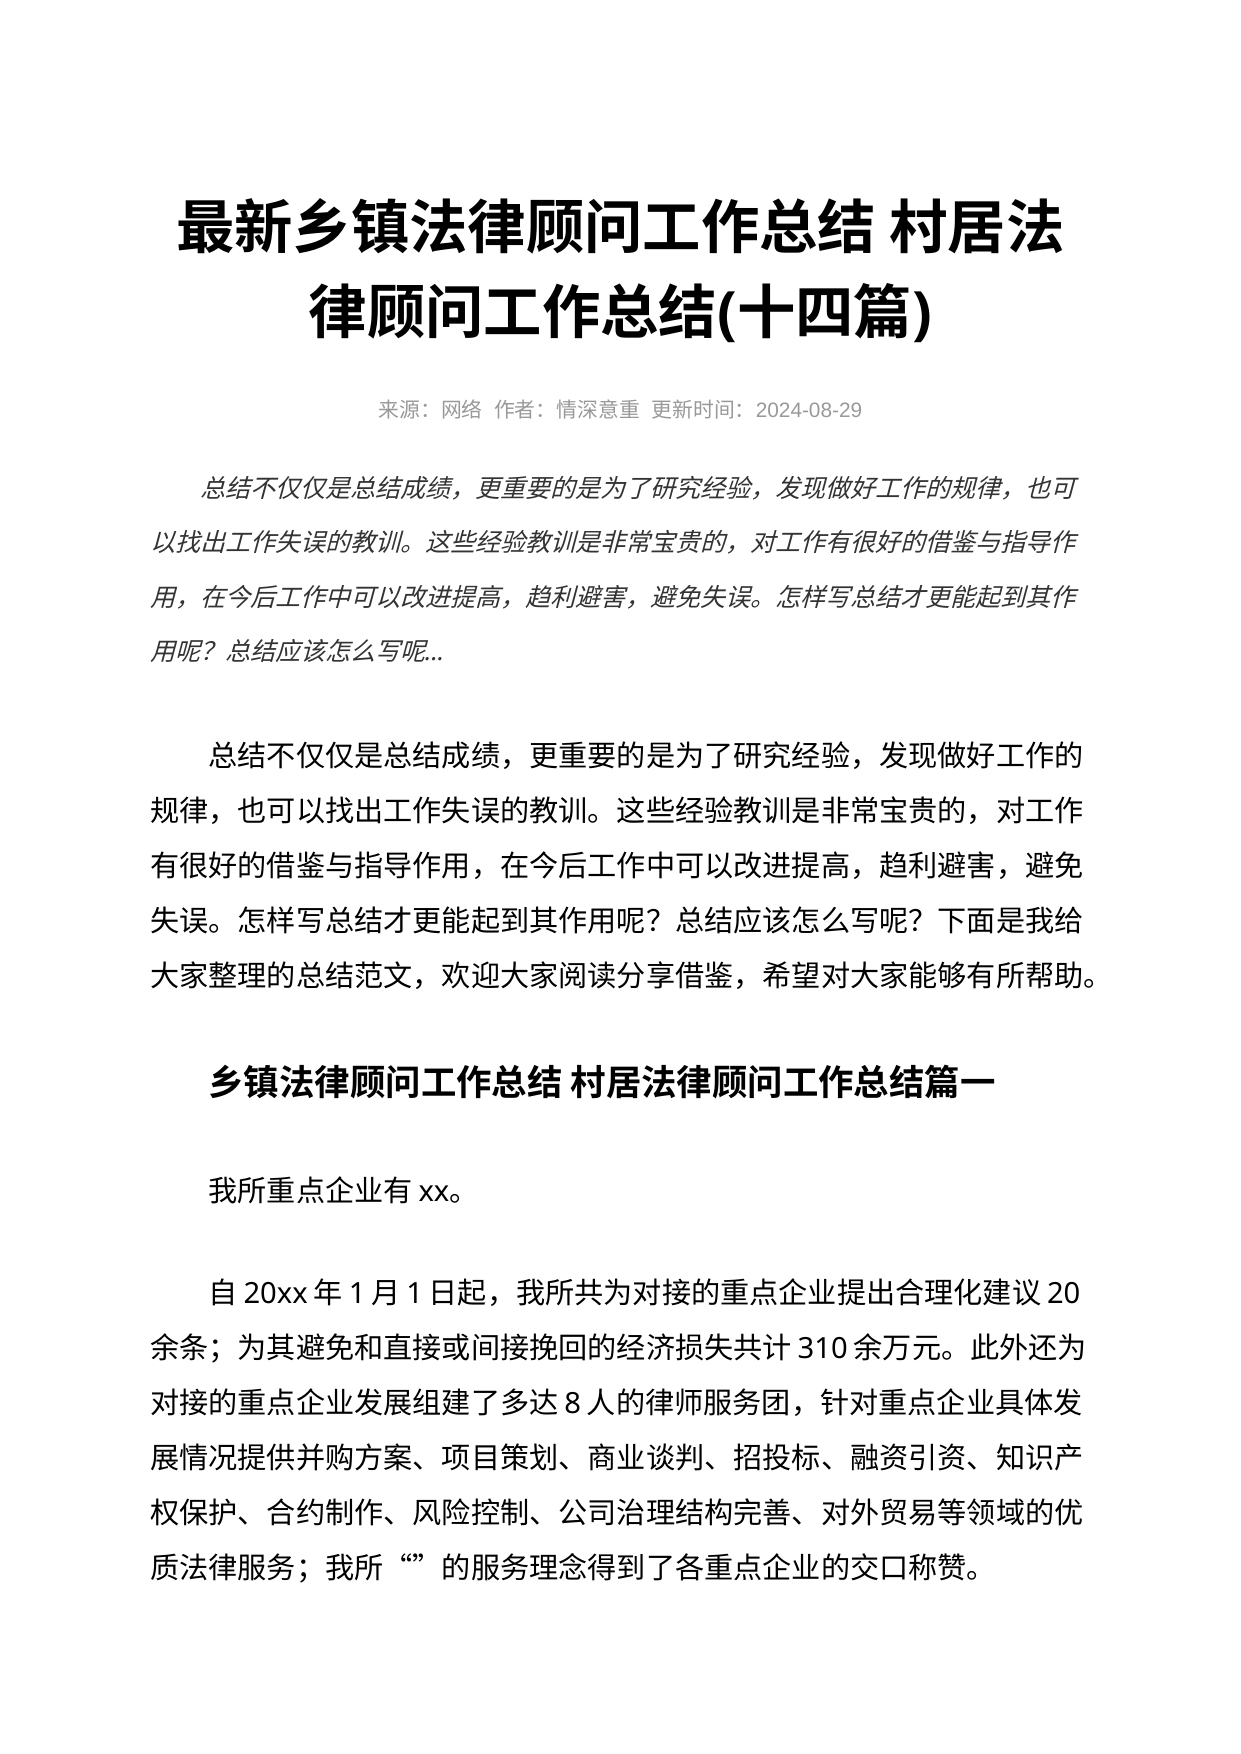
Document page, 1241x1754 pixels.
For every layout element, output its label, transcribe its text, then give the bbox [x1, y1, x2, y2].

subtitle 最新乡镇法律顾问工作总结 村居法律顾问工作总结(十四篇) [150, 181, 1090, 351]
text 自20xx年1月1日起，我所共为对接的重点企业提出合理化建议20余条；为其避免和直接或间接挽回的经济损失共计310余万元。此外还为对接的重点企业发展组建了多达8人的律师服务团，针对重点企业具体发展情况提供并购方案、项目策划、商业谈判、招投标、融资引资、知识产权保护、合约制作、风险控制、公司治理结构完善、对外贸易等领域的优质法律服务；我所“”的服务理念得到了各重点企业的交口称赞。 [150, 1269, 1090, 1586]
text 来源：网络 作者：情深意重 更新时间：2024-08-29 [150, 397, 1090, 421]
text 我所重点企业有xx。 [150, 1167, 1090, 1210]
text 总结不仅仅是总结成绩，更重要的是为了研究经验，发现做好工作的规律，也可以找出工作失误的教训。这些经验教训是非常宝贵的，对工作有很好的借鉴与指导作用，在今后工作中可以改进提高，趋利避害，避免失误。怎样写总结才更能起到其作用呢？总结应该怎么写呢... [150, 468, 1090, 668]
text 总结不仅仅是总结成绩，更重要的是为了研究经验，发现做好工作的规律，也可以找出工作失误的教训。这些经验教训是非常宝贵的，对工作有很好的借鉴与指导作用，在今后工作中可以改进提高，趋利避害，避免失误。怎样写总结才更能起到其作用呢？总结应该怎么写呢？下面是我给大家整理的总结范文，欢迎大家阅读分享借鉴，希望对大家能够有所帮助。 [150, 733, 1090, 994]
text 乡镇法律顾问工作总结 村居法律顾问工作总结篇一 [150, 1054, 1090, 1105]
